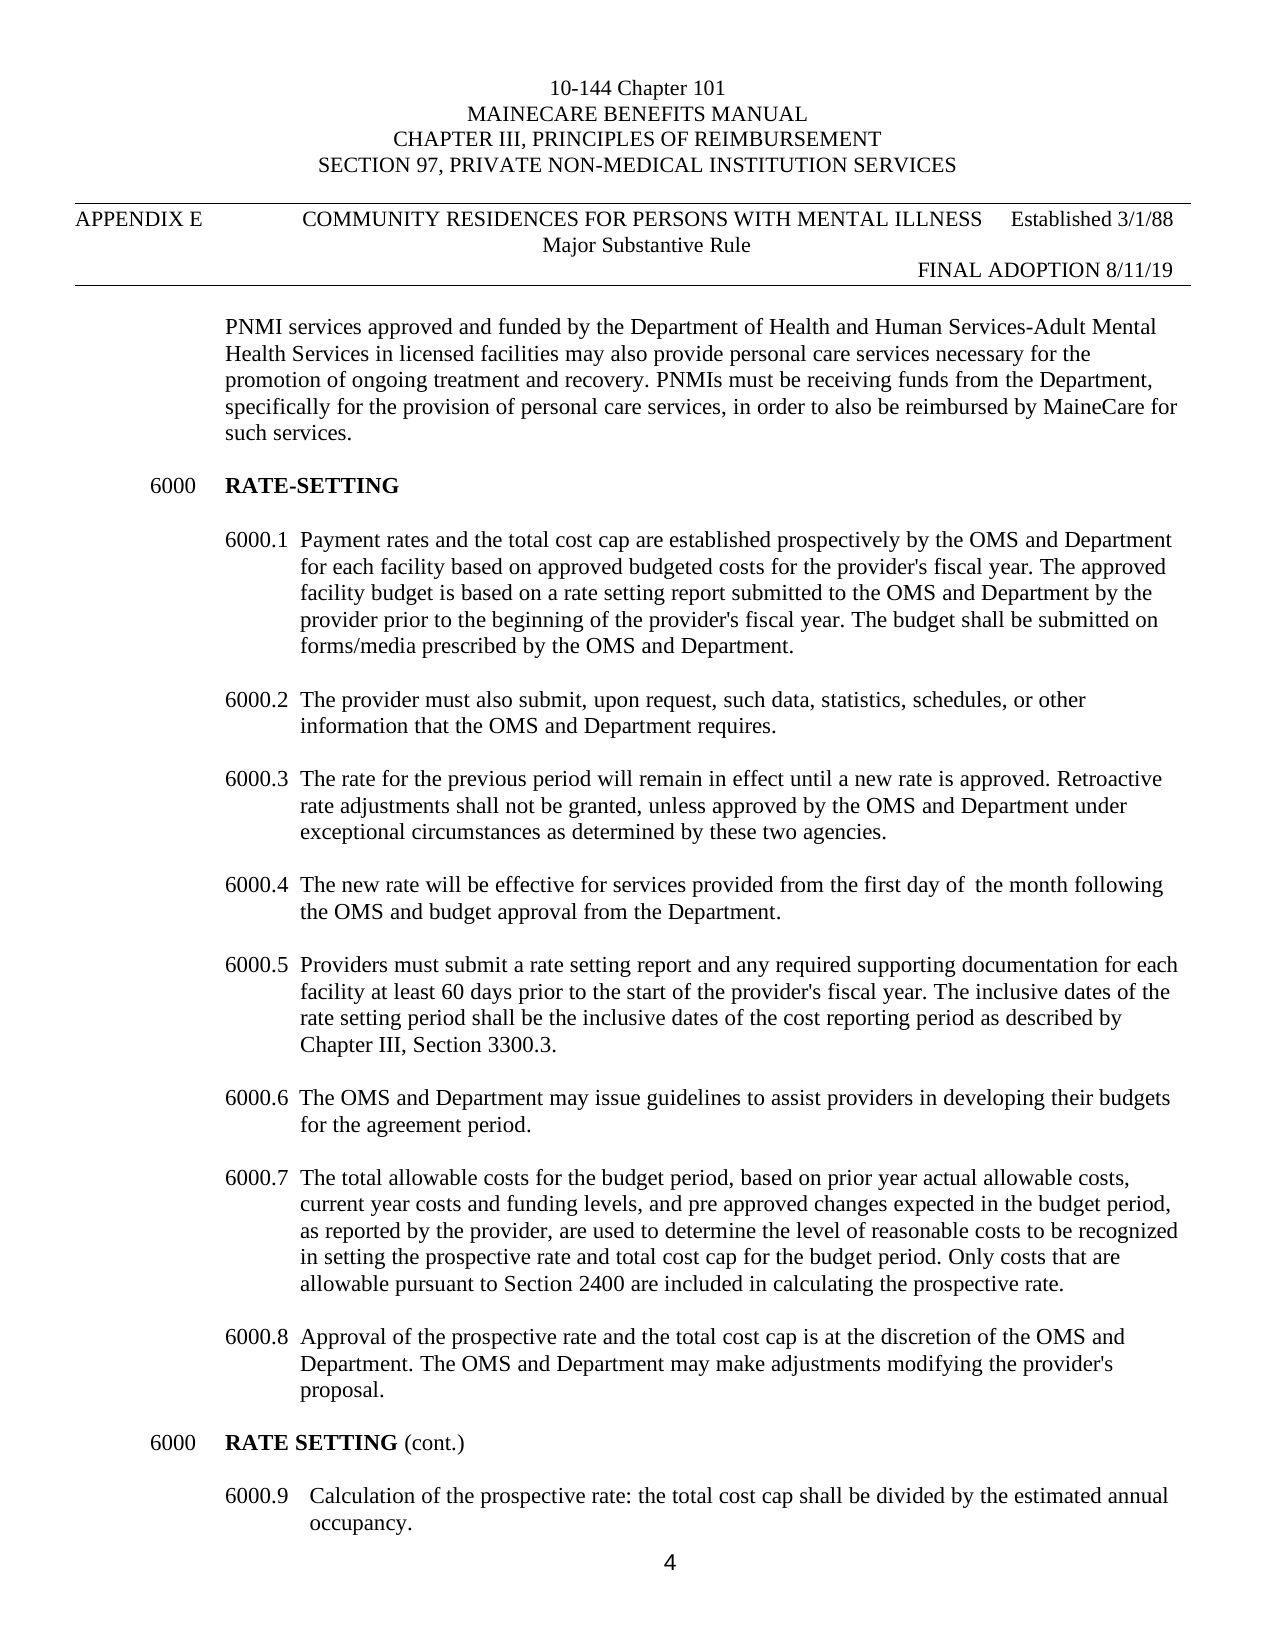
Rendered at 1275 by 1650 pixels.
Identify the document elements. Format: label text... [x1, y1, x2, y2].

text 6000 RATE SETTING (cont.) [75, 1429, 1191, 1456]
text 6000.9 Calculation of the prospective rate: the total cost cap shall be divided by the estimated annual occupancy. [225, 1482, 1191, 1535]
text 6000.3 The rate for the previous period will remain in effect until a new rate is approved. Retroactive rate adjustments shall not be granted, unless approved by the OMS and Department under exceptional circumstances as determined by these two agencies. [225, 765, 1191, 845]
text 6000.8 Approval of the prospective rate and the total cost cap is at the discretion of the OMS and Department. The OMS and Department may make adjustments modifying the provider's proposal. [225, 1323, 1191, 1403]
text 6000.6 The OMS and Department may issue guidelines to assist providers in developing their budgets for the agreement period. [225, 1084, 1191, 1137]
text 6000.2 The provider must also submit, upon request, such data, statistics, schedules, or other information that the OMS and Department requires. [225, 685, 1191, 738]
text 6000 RATE-SETTING [150, 472, 1191, 499]
text 6000.7 The total allowable costs for the budget period, based on prior year actual allowable costs, current year costs and funding levels, and pre approved changes expected in the budget period, as reported by the provider, are used to determine the level of reasonable costs to be recognized in setting the prospective rate and total cost cap for the budget period. Only costs that are allowable pursuant to Section 2400 are included in calculating the prospective rate. [225, 1163, 1191, 1296]
text PNMI services approved and funded by the Department of Health and Human Services-Adult Mental Health Services in licensed facilities may also provide personal care services necessary for the promotion of ongoing treatment and recovery. PNMIs must be receiving funds from the Department, specifically for the provision of personal care services, in order to also be reimbursed by MaineCare for such services. [225, 313, 1191, 446]
text 6000.5 Providers must submit a rate setting report and any required supporting documentation for each facility at least 60 days prior to the start of the provider's fiscal year. The inclusive dates of the rate setting period shall be the inclusive dates of the cost reporting period as described by Chapter III, Section 3300.3. [225, 951, 1191, 1057]
text 6000.4 The new rate will be effective for services provided from the first day of the month following the OMS and budget approval from the Department. [225, 871, 1191, 924]
text 6000.1 Payment rates and the total cost cap are established prospectively by the OMS and Department for each facility based on approved budgeted costs for the provider's fiscal year. The approved facility budget is based on a rate setting report submitted to the OMS and Department by the provider prior to the beginning of the provider's fiscal year. The budget shall be submitted on forms/media prescribed by the OMS and Department. [225, 526, 1191, 659]
